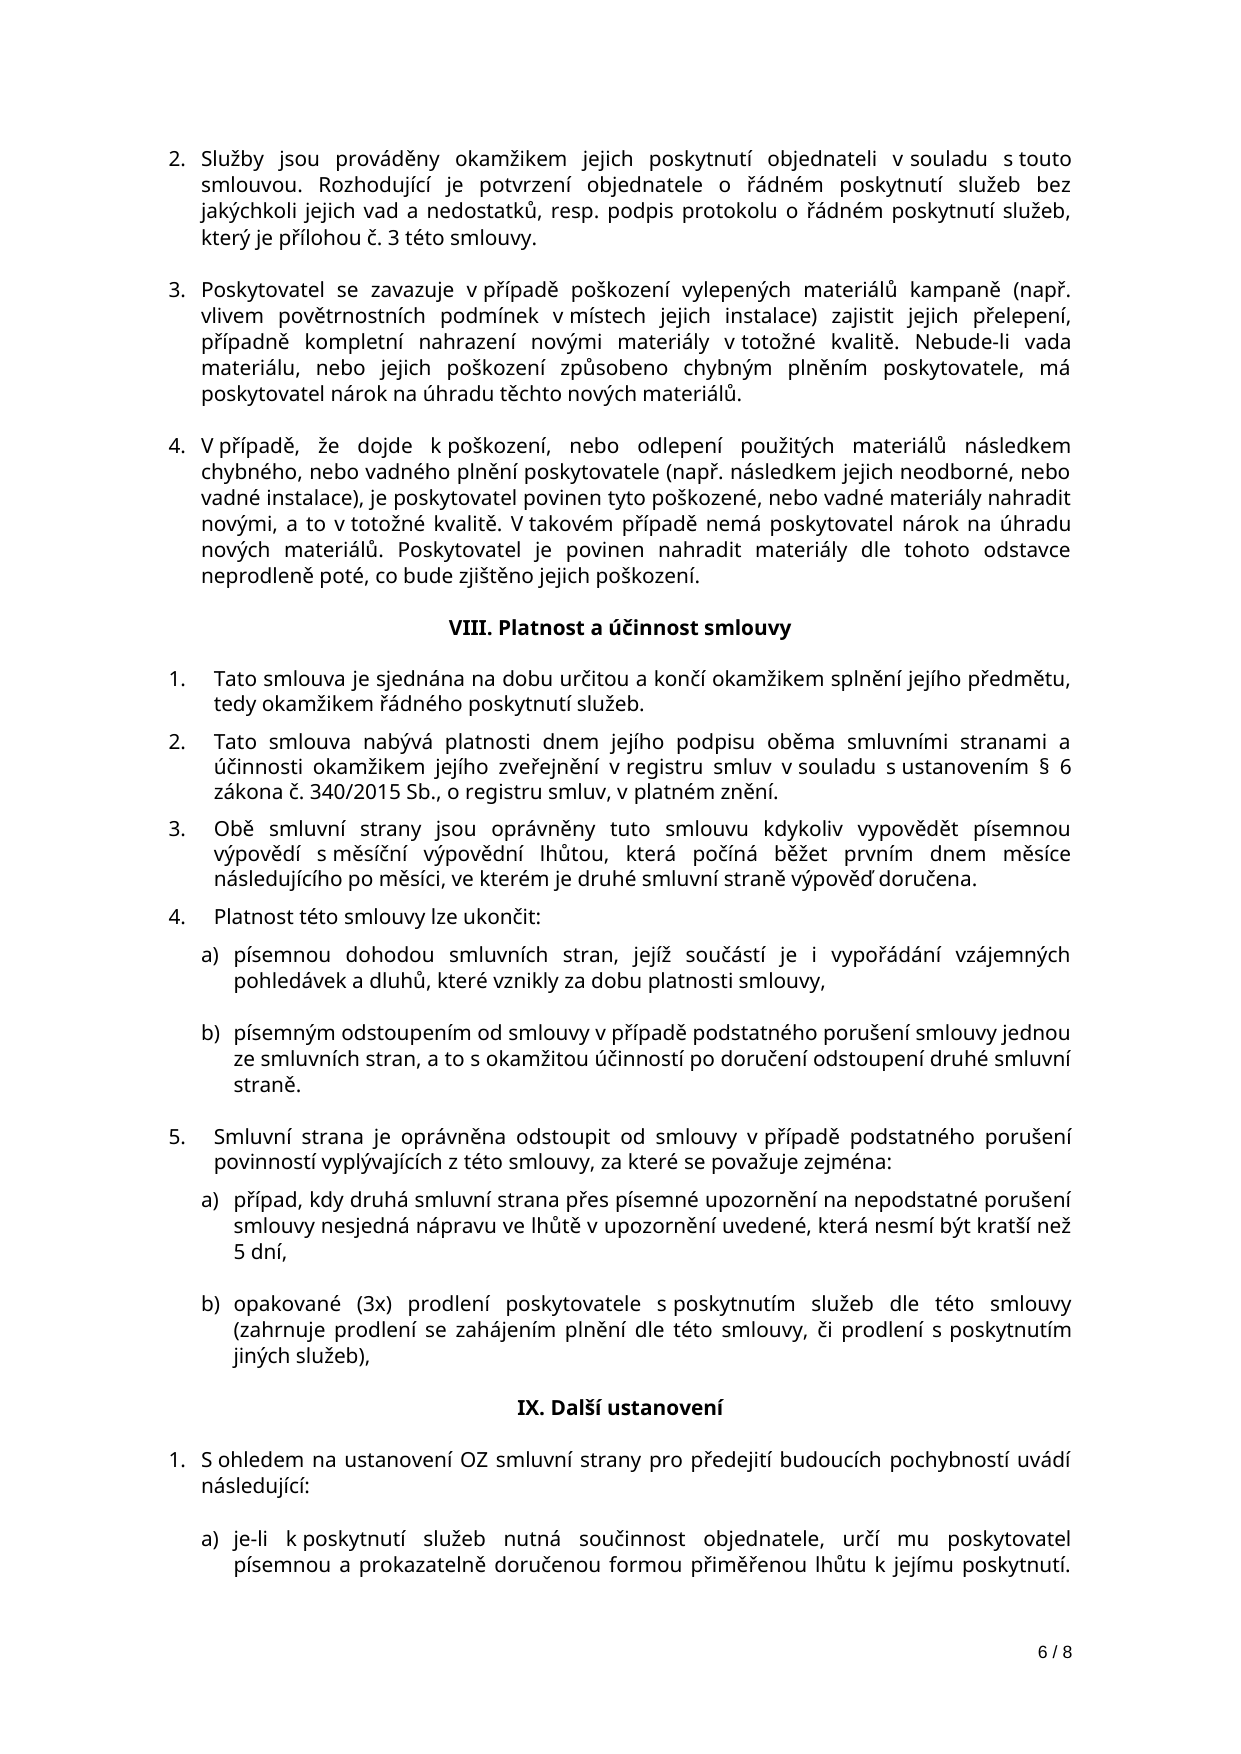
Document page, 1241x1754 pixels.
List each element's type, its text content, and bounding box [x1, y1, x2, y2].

list Služby jsou prováděny okamžikem jejich poskytnutí objednateli v souladu s touto smlouvou. Rozhodující je potvrzení objednatele o řádném poskytnutí služeb bez jakýchkoli jejich vad a nedostatků, resp. podpis protokolu o řádném poskytnutí služeb, který je přílohou č. 3 této smlouvy. [168, 146, 1072, 250]
list Smluvní strana je oprávněna odstoupit od smlouvy v případě podstatného porušení povinností vyplývajících z této smlouvy, za které se považuje zejména: [168, 1124, 1072, 1174]
subtitle Další ustanovení [168, 1395, 1072, 1421]
list Obě smluvní strany jsou oprávněny tuto smlouvu kdykoliv vypovědět písemnou výpovědí s měsíční výpovědní lhůtou, která počíná běžet prvním dnem měsíce následujícího po měsíci, ve kterém je druhé smluvní straně výpověď doručena. [168, 817, 1072, 892]
list písemným odstoupením od smlouvy v případě podstatného porušení smlouvy jednou ze smluvních stran, a to s okamžitou účinností po doručení odstoupení druhé smluvní straně. [201, 1020, 1072, 1098]
list písemnou dohodou smluvních stran, jejíž součástí je i vypořádání vzájemných pohledávek a dluhů, které vznikly za dobu platnosti smlouvy, [201, 942, 1072, 994]
list Platnost této smlouvy lze ukončit: [168, 904, 1072, 929]
list S ohledem na ustanovení OZ smluvní strany pro předejití budoucích pochybností uvádí následující: [168, 1447, 1072, 1499]
list Tato smlouva nabývá platnosti dnem jejího podpisu oběma smluvními stranami a účinnosti okamžikem jejího zveřejnění v registru smluv v souladu s ustanovením § 6 zákona č. 340/2015 Sb., o registru smluv, v platném znění. [168, 729, 1072, 804]
list Tato smlouva je sjednána na dobu určitou a končí okamžikem splnění jejího předmětu, tedy okamžikem řádného poskytnutí služeb. [168, 667, 1072, 717]
list V případě, že dojde k poškození, nebo odlepení použitých materiálů následkem chybného, nebo vadného plnění poskytovatele (např. následkem jejich neodborné, nebo vadné instalace), je poskytovatel povinen tyto poškozené, nebo vadné materiály nahradit novými, a to v totožné kvalitě. V takovém případě nemá poskytovatel nárok na úhradu nových materiálů. Poskytovatel je povinen nahradit materiály dle tohoto odstavce neprodleně poté, co bude zjištěno jejich poškození. [168, 432, 1072, 589]
subtitle Platnost a účinnost smlouvy [168, 615, 1072, 641]
list opakované (3x) prodlení poskytovatele s poskytnutím služeb dle této smlouvy (zahrnuje prodlení se zahájením plnění dle této smlouvy, či prodlení s poskytnutím jiných služeb), [201, 1291, 1072, 1369]
list případ, kdy druhá smluvní strana přes písemné upozornění na nepodstatné porušení smlouvy nesjedná nápravu ve lhůtě v upozornění uvedené, která nesmí být kratší než 5 dní, [201, 1187, 1072, 1265]
list Poskytovatel se zavazuje v případě poškození vylepených materiálů kampaně (např. vlivem povětrnostních podmínek v místech jejich instalace) zajistit jejich přelepení, případně kompletní nahrazení novými materiály v totožné kvalitě. Nebude-li vada materiálu, nebo jejich poškození způsobeno chybným plněním poskytovatele, má poskytovatel nárok na úhradu těchto nových materiálů. [168, 276, 1072, 406]
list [201, 1525, 1072, 1577]
